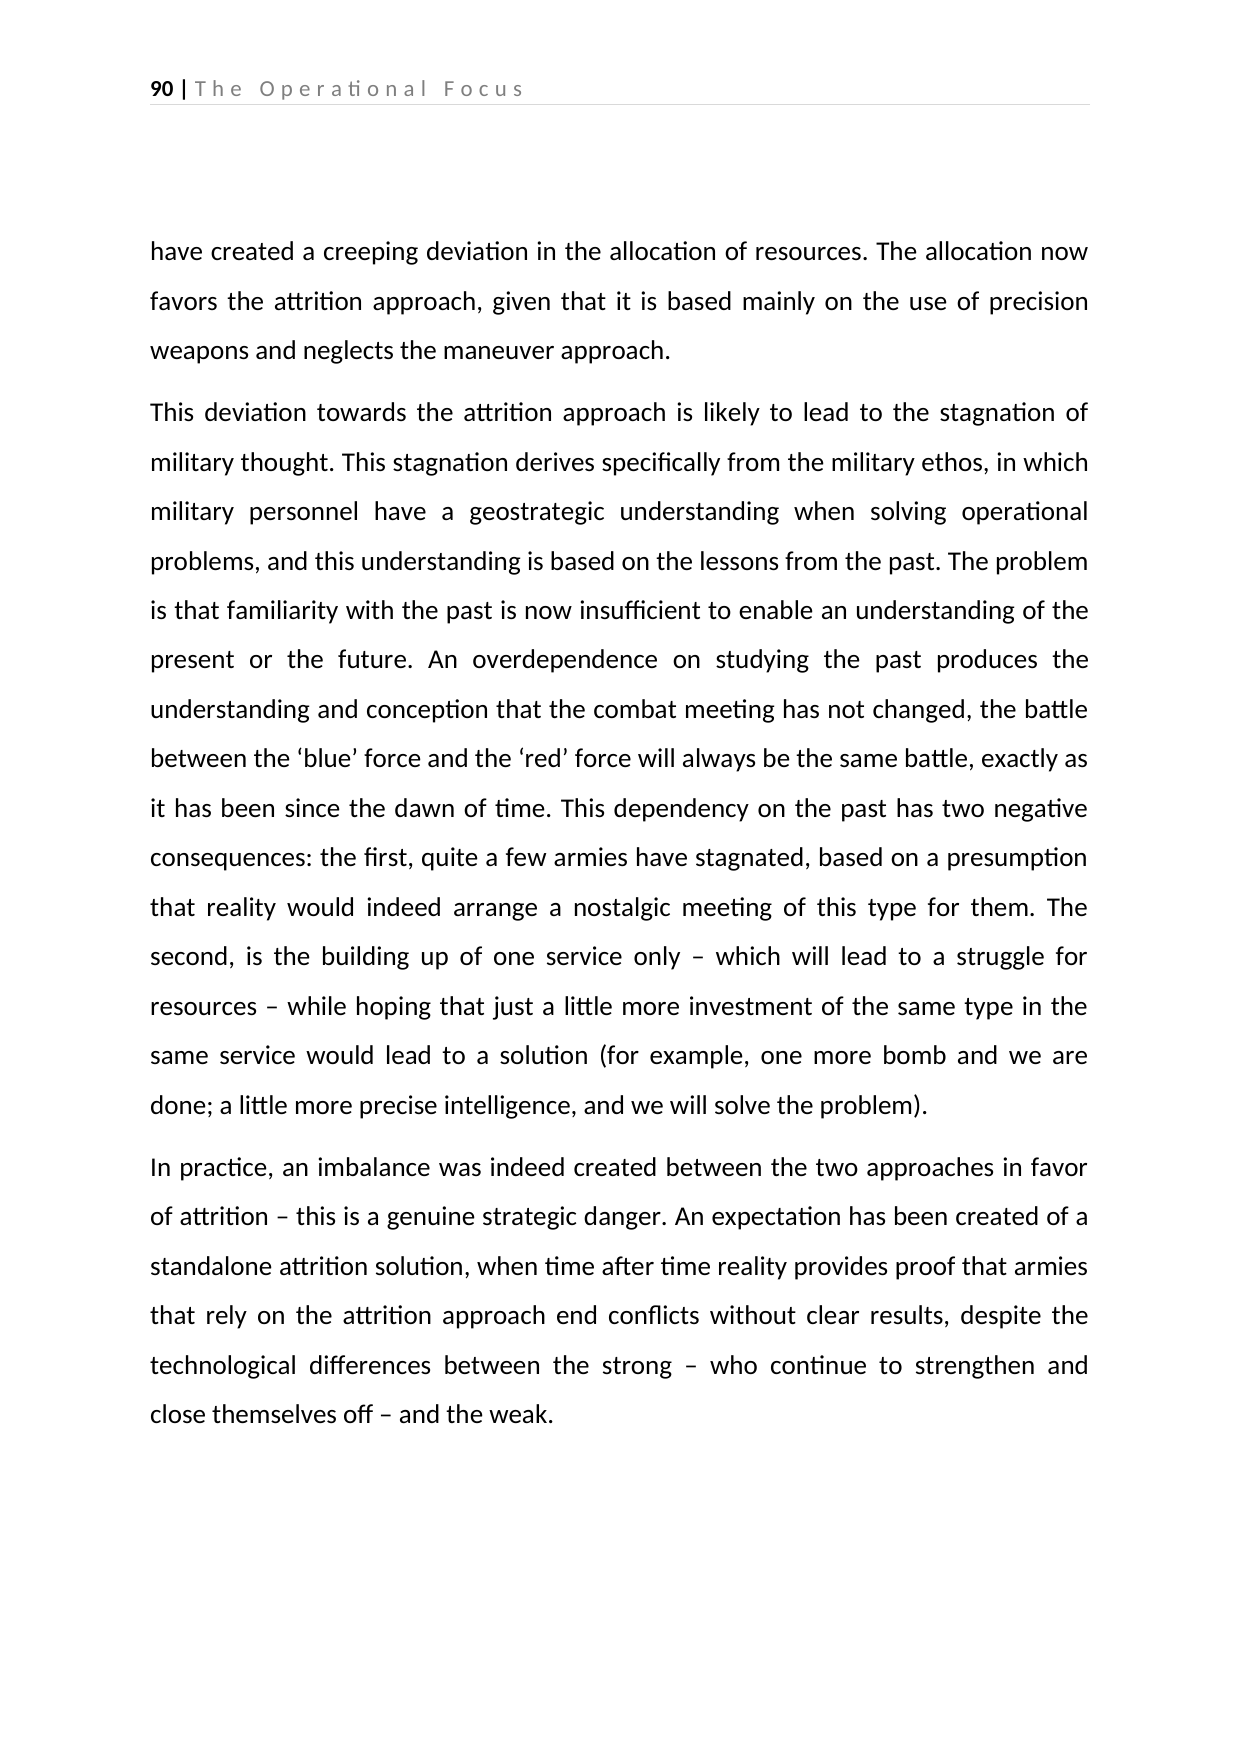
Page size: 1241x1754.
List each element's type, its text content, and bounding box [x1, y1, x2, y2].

text This deviation towards the attrition approach is likely to lead to the stagnation of military thought. This stagnation derives specifically from the military ethos, in which military personnel have a geostrategic understanding when solving operational problems, and this understanding is based on the lessons from the past. The problem is that familiarity with the past is now insufficient to enable an understanding of the present or the future. An overdependence on studying the past produces the understanding and conception that the combat meeting has not changed, the battle between the ‘blue’ force and the ‘red’ force will always be the same battle, exactly as it has been since the dawn of time. This dependency on the past has two negative consequences: the first, quite a few armies have stagnated, based on a presumption that reality would indeed arrange a nostalgic meeting of this type for them. The second, is the building up of one service only – which will lead to a struggle for resources – while hoping that just a little more investment of the same type in the same service would lead to a solution (for example, one more bomb and we are done; a little more precise intelligence, and we will solve the problem). [150, 395, 1090, 1121]
text In practice, an imbalance was indeed created between the two approaches in favor of attrition – this is a genuine strategic danger. An expectation has been created of a standalone attrition solution, when time after time reality provides proof that armies that rely on the attrition approach end conflicts without clear results, despite the technological differences between the strong – who continue to strengthen and close themselves off – and the weak. [150, 1150, 1090, 1430]
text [150, 234, 1090, 366]
